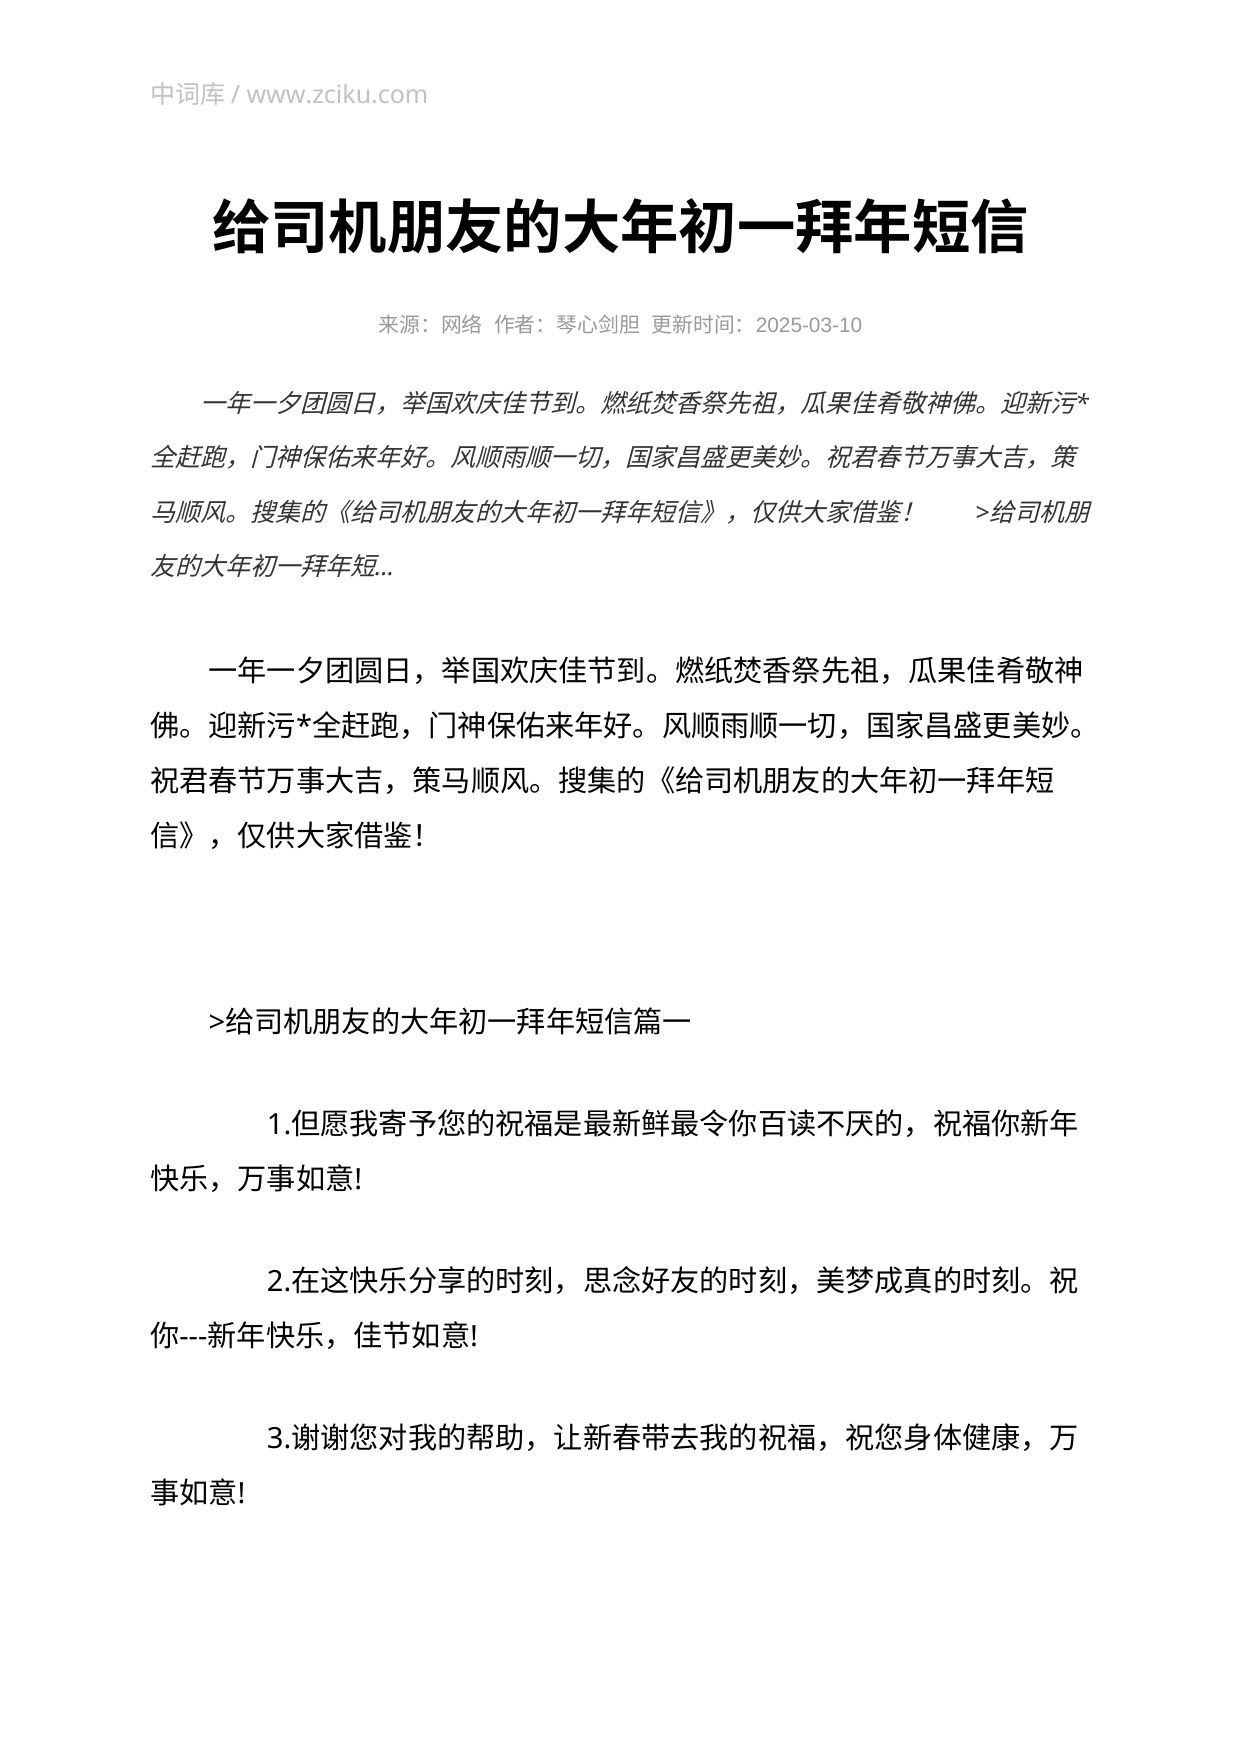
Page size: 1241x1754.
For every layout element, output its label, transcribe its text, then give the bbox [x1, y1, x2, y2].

text 一年一夕团圆日，举国欢庆佳节到。燃纸焚香祭先祖，瓜果佳肴敬神佛。迎新污*全赶跑，门神保佑来年好。风顺雨顺一切，国家昌盛更美妙。祝君春节万事大吉，策马顺风。搜集的《给司机朋友的大年初一拜年短信》，仅供大家借鉴！ [150, 648, 1090, 855]
subtitle 给司机朋友的大年初一拜年短信 [150, 181, 1090, 266]
text 来源：网络 作者：琴心剑胆 更新时间：2025-03-10 [150, 313, 1090, 337]
text >给司机朋友的大年初一拜年短信篇一 [150, 998, 1090, 1041]
text 2.在这快乐分享的时刻，思念好友的时刻，美梦成真的时刻。祝你---新年快乐，佳节如意! [150, 1257, 1090, 1355]
text 一年一夕团圆日，举国欢庆佳节到。燃纸焚香祭先祖，瓜果佳肴敬神佛。迎新污*全赶跑，门神保佑来年好。风顺雨顺一切，国家昌盛更美妙。祝君春节万事大吉，策马顺风。搜集的《给司机朋友的大年初一拜年短信》，仅供大家借鉴！ >给司机朋友的大年初一拜年短... [150, 383, 1090, 583]
text 1.但愿我寄予您的祝福是最新鲜最令你百读不厌的，祝福你新年快乐，万事如意! [150, 1101, 1090, 1198]
text 3.谢谢您对我的帮助，让新春带去我的祝福，祝您身体健康，万事如意! [150, 1414, 1090, 1512]
